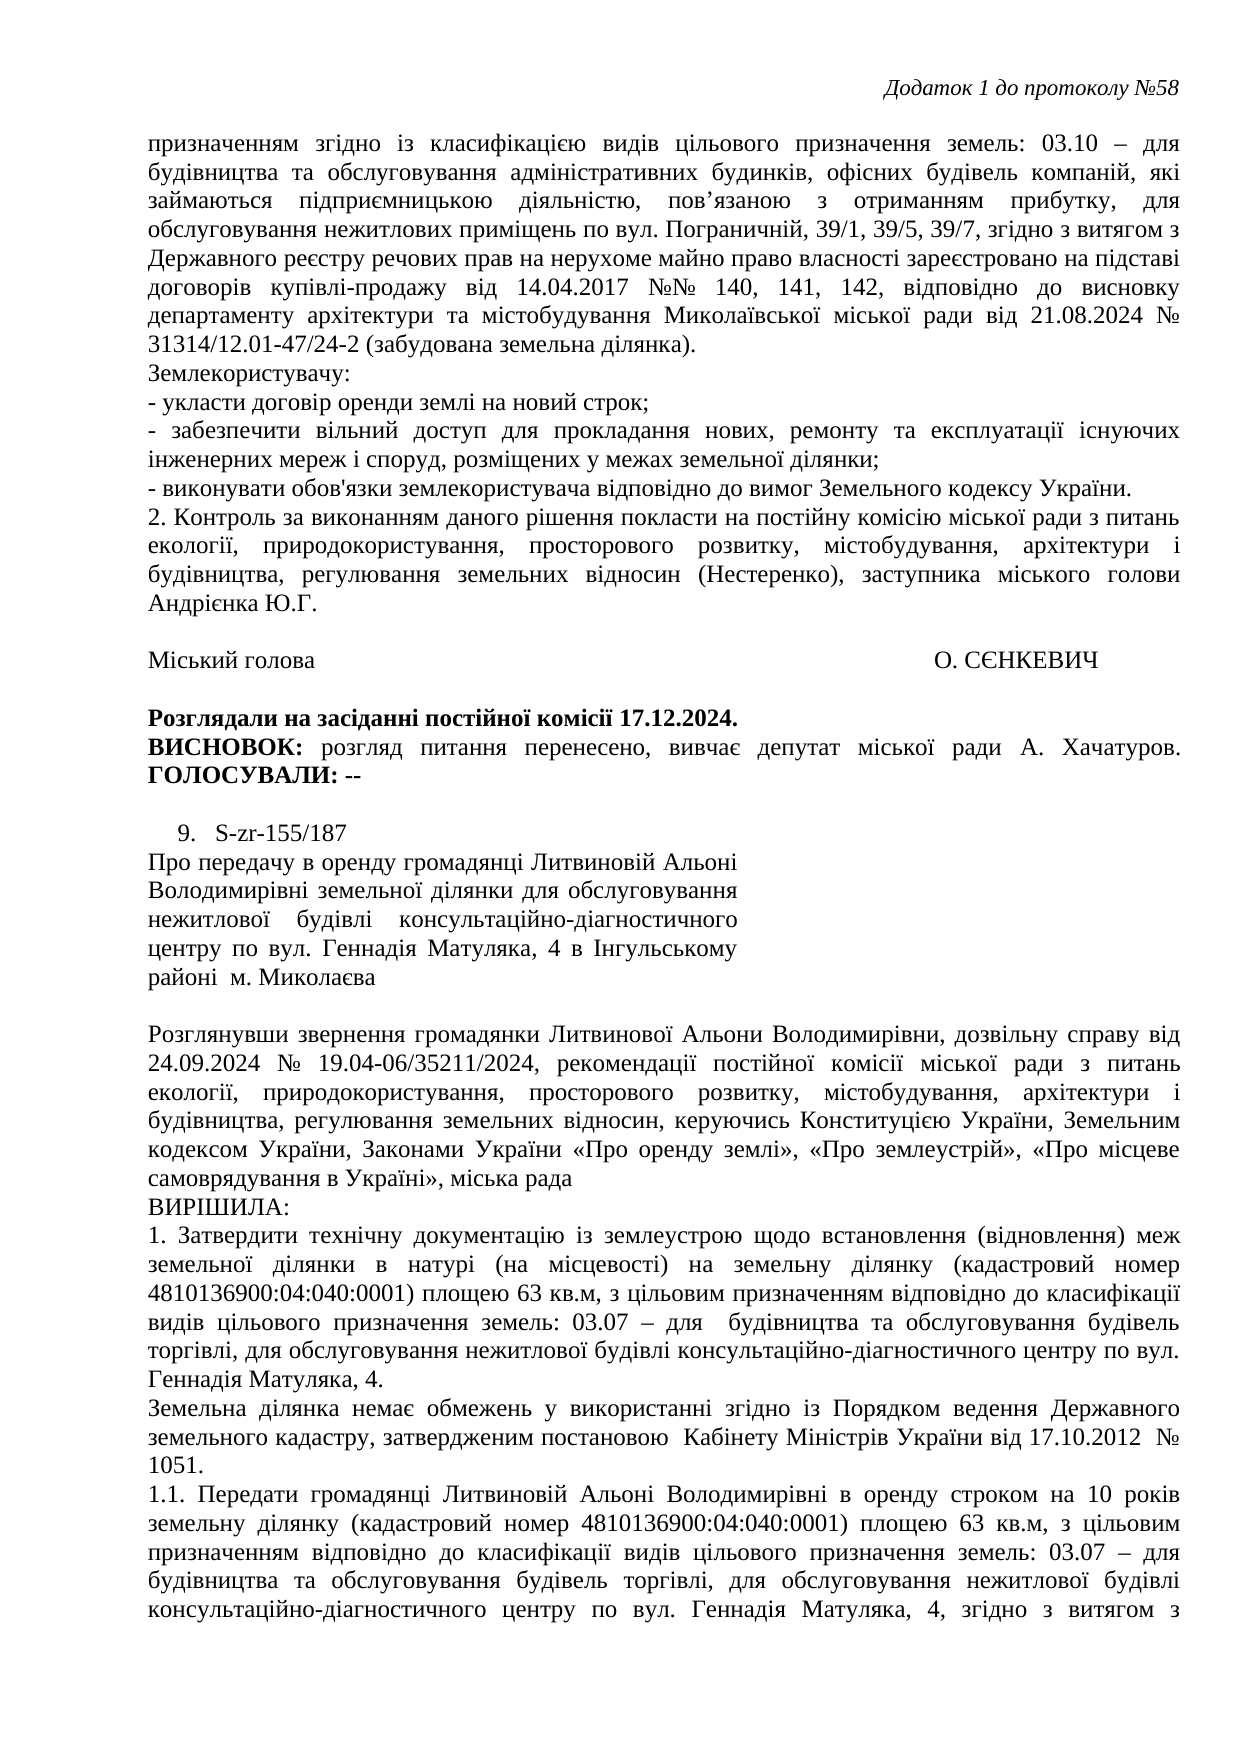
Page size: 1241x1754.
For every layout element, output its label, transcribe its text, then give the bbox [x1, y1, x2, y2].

text ВИРІШИЛА: [148, 1192, 1181, 1221]
text - забезпечити вільний доступ для прокладання нових, ремонту та експлуатації існуючих інженерних мереж і споруд, розміщених у межах земельної ділянки; [148, 416, 1181, 473]
text 2. Контроль за виконанням даного рішення покласти на постійну комісію міської ради з питань екології, природокористування, просторового розвитку, містобудування, архітектури і будівництва, регулювання земельних відносин (Нестеренко), заступника міського голови Андрієнка Ю.Г. [148, 502, 1181, 617]
text Землекористувачу: [148, 358, 1181, 387]
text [148, 1479, 1181, 1623]
text ВИСНОВОК: розгляд питання перенесено, вивчає депутат міської ради А. Хачатуров. ГОЛОСУВАЛИ: -- [148, 732, 1181, 789]
text Міський голова О. СЄНКЕВИЧ [148, 646, 1181, 674]
list S-zr-155/187 [177, 818, 1181, 847]
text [148, 128, 1181, 358]
text Земельна ділянка немає обмежень у використанні згідно із Порядком ведення Державного земельного кадастру, затвердженим постановою Кабінету Міністрів України від 17.10.2012 № 1051. [148, 1393, 1181, 1479]
text Розглянувши звернення громадянки Литвинової Альони Володимирівни, дозвільну справу від 24.09.2024 № 19.04-06/35211/2024, рекомендації постійної комісії міської ради з питань екології, природокористування, просторового розвитку, містобудування, архітектури і будівництва, регулювання земельних відносин, керуючись Конституцією України, Земельним кодексом України, Законами України «Про оренду землі», «Про землеустрій», «Про місцеве самоврядування в Україні», міська рада [148, 1019, 1181, 1192]
text - укласти договір оренди землі на новий строк; [148, 387, 1181, 416]
text 1. Затвердити технічну документацію із землеустрою щодо встановлення (відновлення) меж земельної ділянки в натурі (на місцевості) на земельну ділянку (кадастровий номер 4810136900:04:040:0001) площею 63 кв.м, з цільовим призначенням відповідно до класифікації видів цільового призначення земель: 03.07 ‒ для будівництва та обслуговування будівель торгівлі, для обслуговування нежитлової будівлі консультаційно-діагностичного центру по вул. Геннадія Матуляка, 4. [148, 1221, 1181, 1393]
text Розглядали на засіданні постійної комісії 17.12.2024. [148, 703, 1181, 732]
text - виконувати обов'язки землекористувача відповідно до вимог Земельного кодексу України. [148, 473, 1181, 502]
text Про передачу в оренду громадянці Литвиновій Альоні Володимирівні земельної ділянки для обслуговування нежитлової будівлі консультаційно-діагностичного центру по вул. Геннадія Матуляка, 4 в Інгульському районі м. Миколаєва [148, 847, 738, 991]
